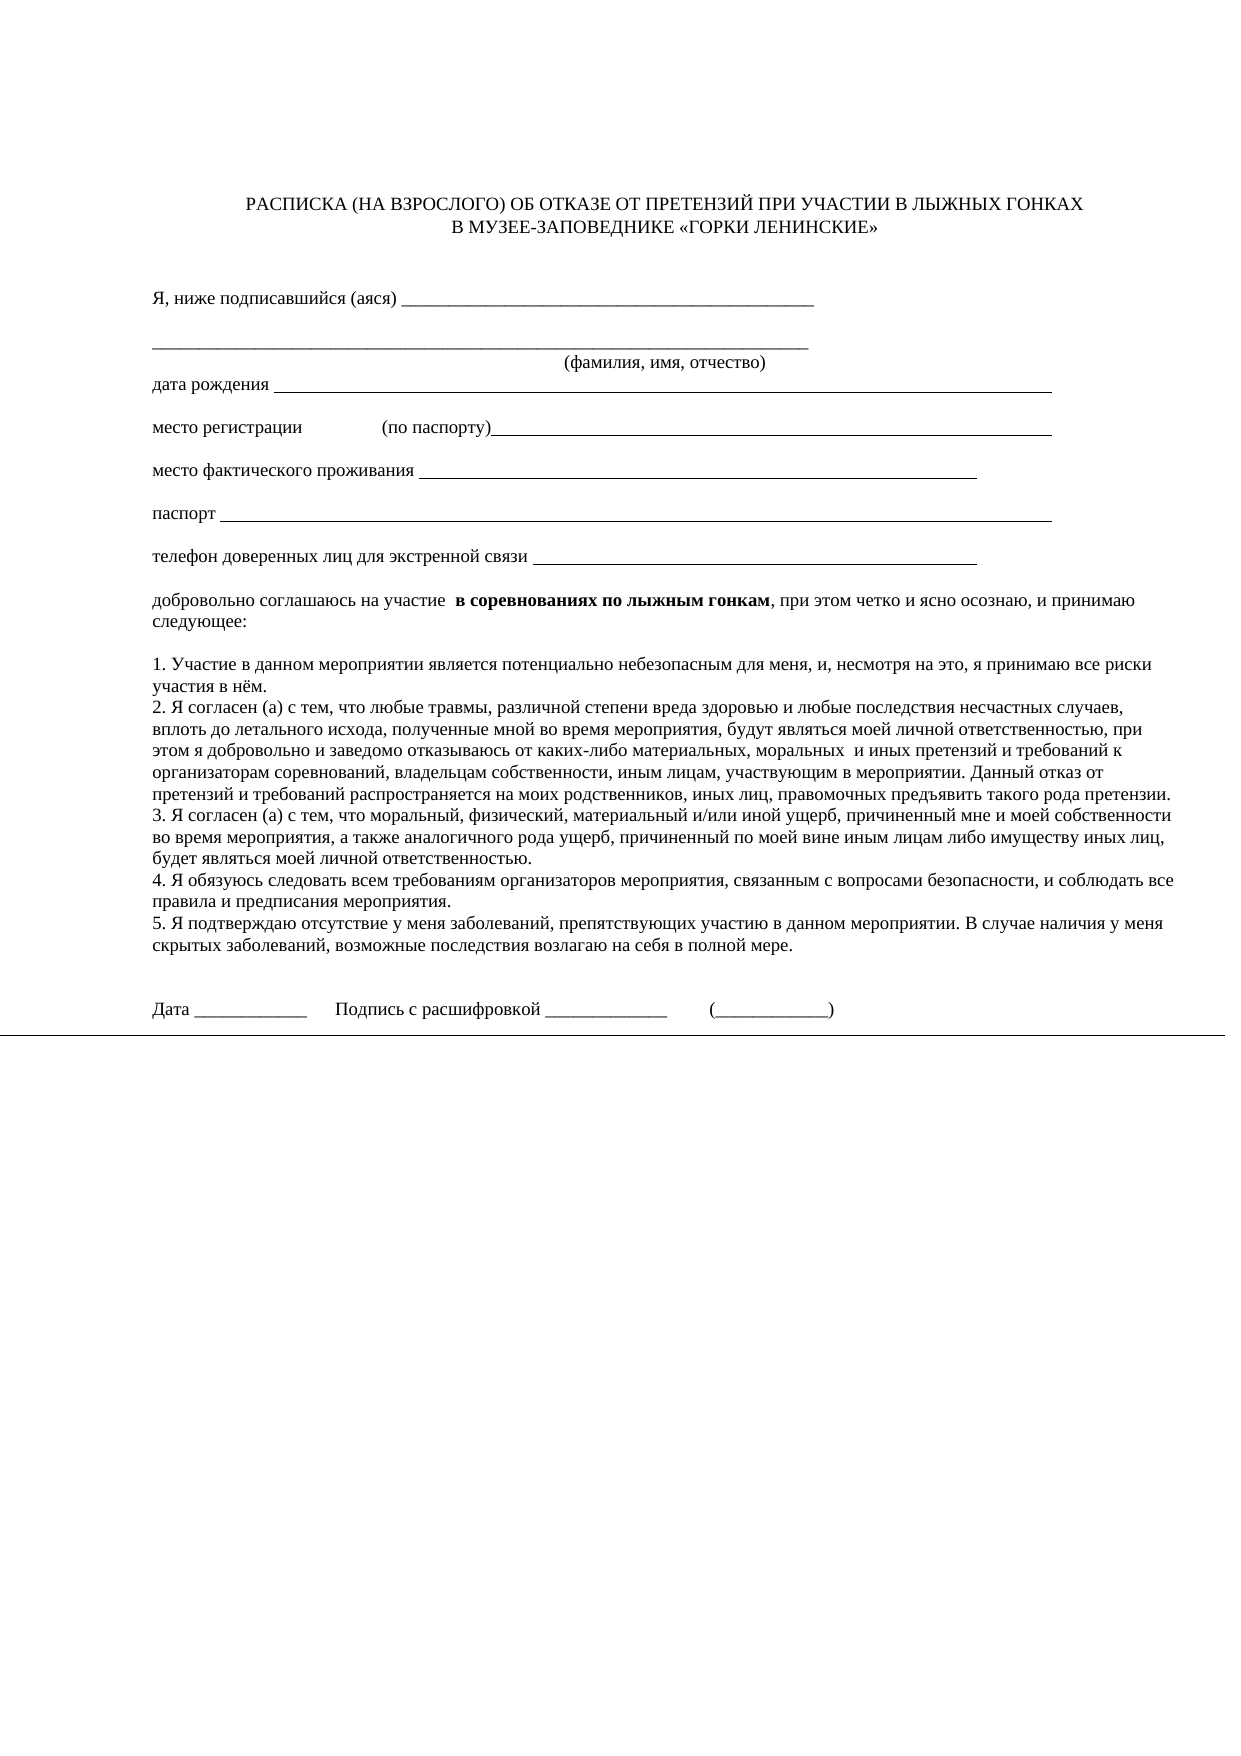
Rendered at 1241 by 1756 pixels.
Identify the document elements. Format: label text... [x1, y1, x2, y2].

text 1. Участие в данном мероприятии является потенциально небезопасным для меня, и, несмотря на это, я принимаю все риски участия в нём. [152, 653, 1178, 696]
text 5. Я подтверждаю отсутствие у меня заболеваний, препятствующих участию в данном мероприятии. В случае наличия у меня скрытых заболеваний, возможные последствия возлагаю на себя в полной мере. [152, 912, 1178, 955]
text РАСПИСКА (НА ВЗРОСЛОГО) ОБ ОТКАЗЕ ОТ ПРЕТЕНЗИЙ ПРИ УЧАСТИИ В Лыжных гонках [152, 193, 1177, 214]
text Дата ____________ Подпись с расшифровкой _____________ (____________) [152, 998, 1178, 1020]
text дата рождения место регистрации (по паспорту) [152, 373, 1178, 437]
text 3. Я согласен (а) с тем, что моральный, физический, материальный и/или иной ущерб, причиненный мне и моей собственности во время мероприятия, а также аналогичного рода ущерб, причиненный по моей вине иным лицам либо имуществу иных лиц, будет являться моей личной ответственностью. [152, 804, 1178, 869]
text (фамилия, имя, отчество) [152, 351, 1178, 373]
text место фактического проживания [152, 459, 1178, 481]
text 2. Я согласен (а) с тем, что любые травмы, различной степени вреда здоровью и любые последствия несчастных случаев, вплоть до летального исхода, полученные мной во время мероприятия, будут являться моей личной ответственностью, при этом я добровольно и заведомо отказываюсь от каких-либо материальных, моральных и иных претензий и требований к организаторам соревнований, владельцам собственности, иным лицам, участвующим в мероприятии. Данный отказ от претензий и требований распространяется на моих родственников, иных лиц, правомочных предъявить такого рода претензии. [152, 696, 1178, 804]
text ______________________________________________________________________ [152, 330, 1178, 351]
text паспорт [152, 502, 1178, 524]
text Я, ниже подписавшийся (аяся) ____________________________________________ [152, 287, 1178, 308]
text 4. Я обязуюсь следовать всем требованиям организаторов мероприятия, связанным с вопросами безопасности, и соблюдать все правила и предписания мероприятия. [152, 869, 1178, 912]
text телефон доверенных лиц для экстренной связи [152, 545, 1178, 567]
text добровольно соглашаюсь на участие в соревнованиях по лыжным гонкам, при этом четко и ясно осознаю, и принимаю следующее: [152, 588, 1178, 632]
text в МУЗЕЕ-ЗАПОВЕДНИКЕ «ГОРКИ лЕНИНСКИЕ» [152, 216, 1177, 237]
